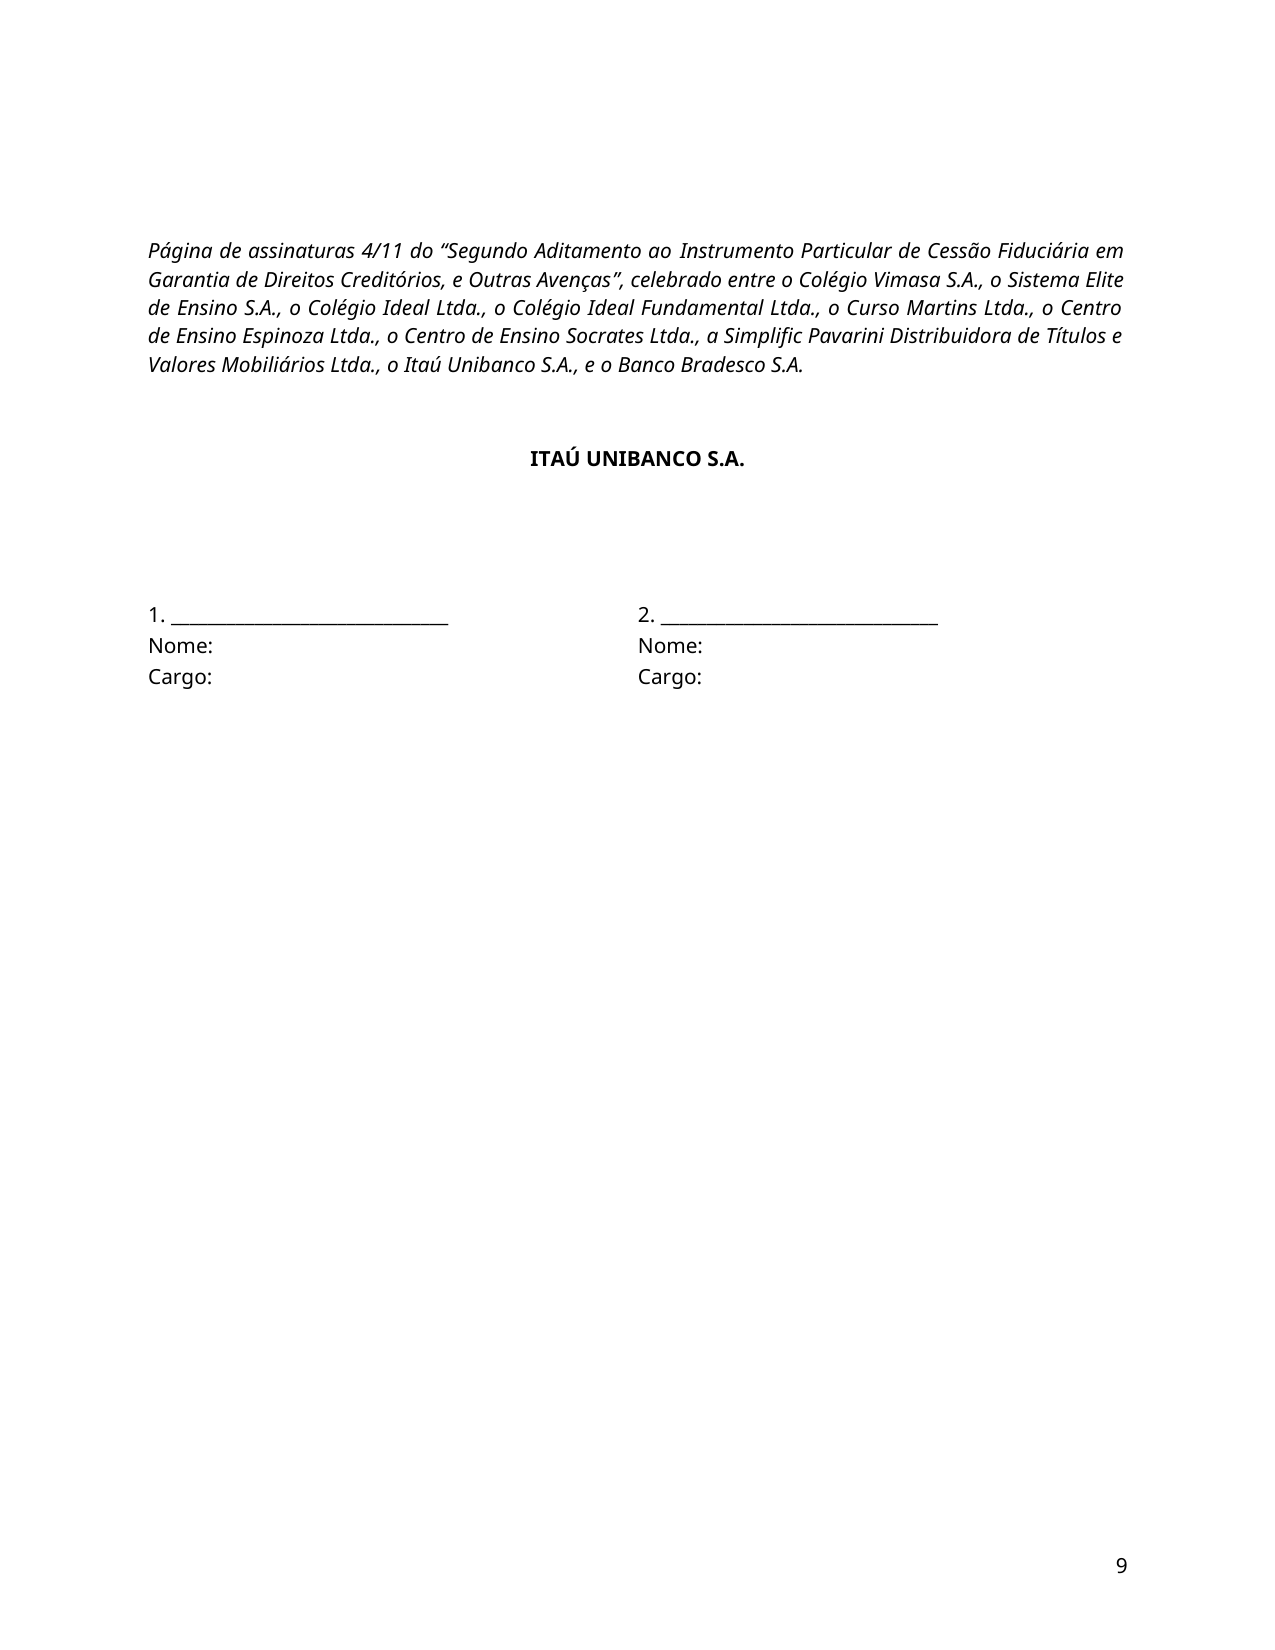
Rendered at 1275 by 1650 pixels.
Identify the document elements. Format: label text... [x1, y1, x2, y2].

table_header 1. ______________________________ Nome: Cargo: [141, 597, 630, 691]
text Página de assinaturas 4/11 do “Segundo Aditamento ao Instrumento Particular de Cessão Fiduciária em Garantia de Direitos Creditórios, e Outras Avenças”, celebrado entre o Colégio Vimasa S.A., o Sistema Elite de Ensino S.A., o Colégio Ideal Ltda., o Colégio Ideal Fundamental Ltda., o Curso Martins Ltda., o Centro de Ensino Espinoza Ltda., o Centro de Ensino Socrates Ltda., a Simplific Pavarini Distribuidora de Títulos e Valores Mobiliários Ltda., o Itaú Unibanco S.A., e o Banco Bradesco S.A. [148, 236, 1127, 378]
text ITAÚ UNIBANCO S.A. [148, 441, 1127, 472]
table_header 2. ______________________________ Nome: Cargo: [630, 597, 1120, 691]
